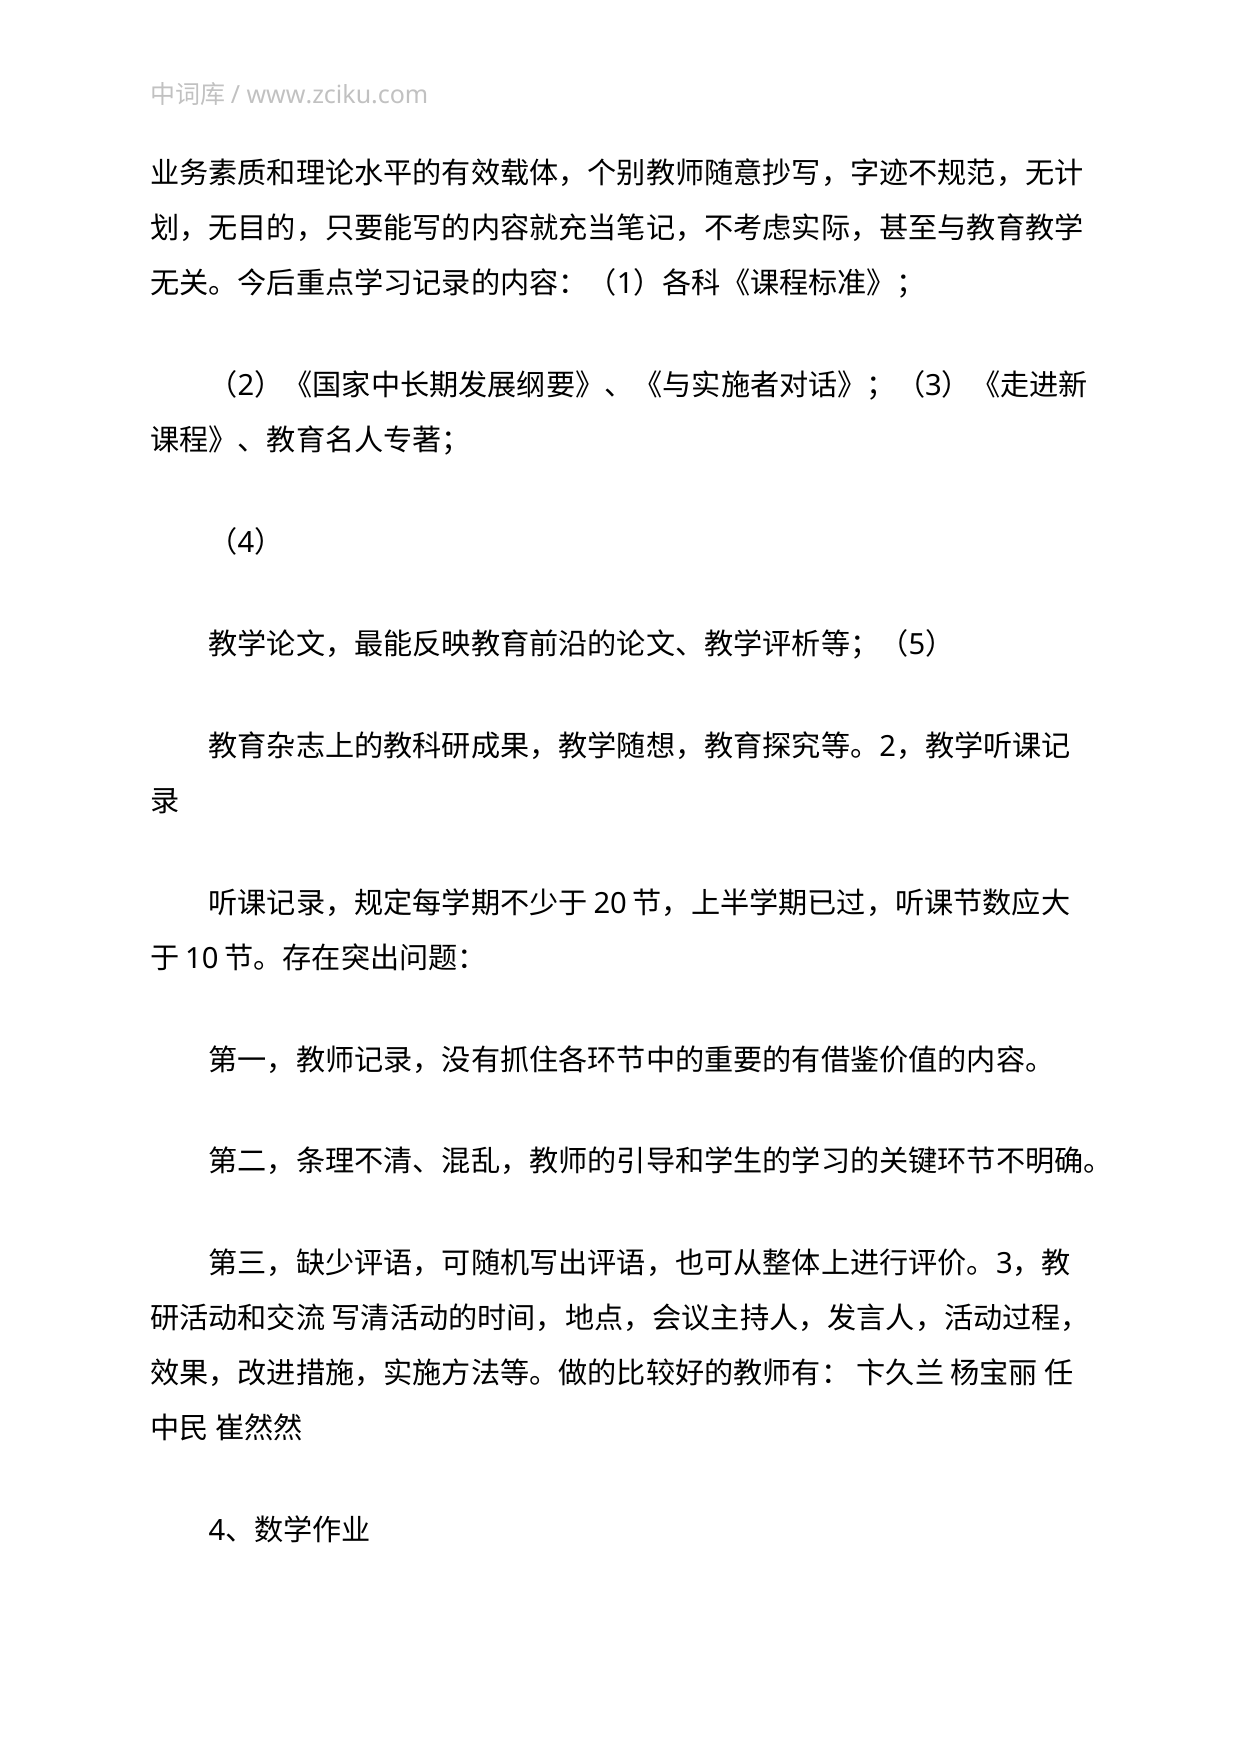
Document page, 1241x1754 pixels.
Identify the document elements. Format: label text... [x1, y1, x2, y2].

text 教育杂志上的教科研成果，教学随想，教育探究等。2，教学听课记录 [150, 722, 1090, 820]
text 教学论文，最能反映教育前沿的论文、教学评析等；（5） [150, 621, 1090, 663]
text 4、数学作业 [150, 1506, 1090, 1549]
text 听课记录，规定每学期不少于20节，上半学期已过，听课节数应大于10节。存在突出问题： [150, 879, 1090, 977]
text 第二，条理不清、混乱，教师的引导和学生的学习的关键环节不明确。 [150, 1138, 1090, 1180]
text （4） [150, 518, 1090, 561]
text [150, 150, 1090, 302]
text （2）《国家中长期发展纲要》、《与实施者对话》；（3）《走进新课程》、教育名人专著； [150, 362, 1090, 459]
text 第一，教师记录，没有抓住各环节中的重要的有借鉴价值的内容。 [150, 1036, 1090, 1078]
text 第三，缺少评语，可随机写出评语，也可从整体上进行评价。3，教研活动和交流 写清活动的时间，地点，会议主持人，发言人，活动过程，效果，改进措施，实施方法等。做的比较好的教师有： 卞久兰 杨宝丽 任中民 崔然然 [150, 1240, 1090, 1447]
